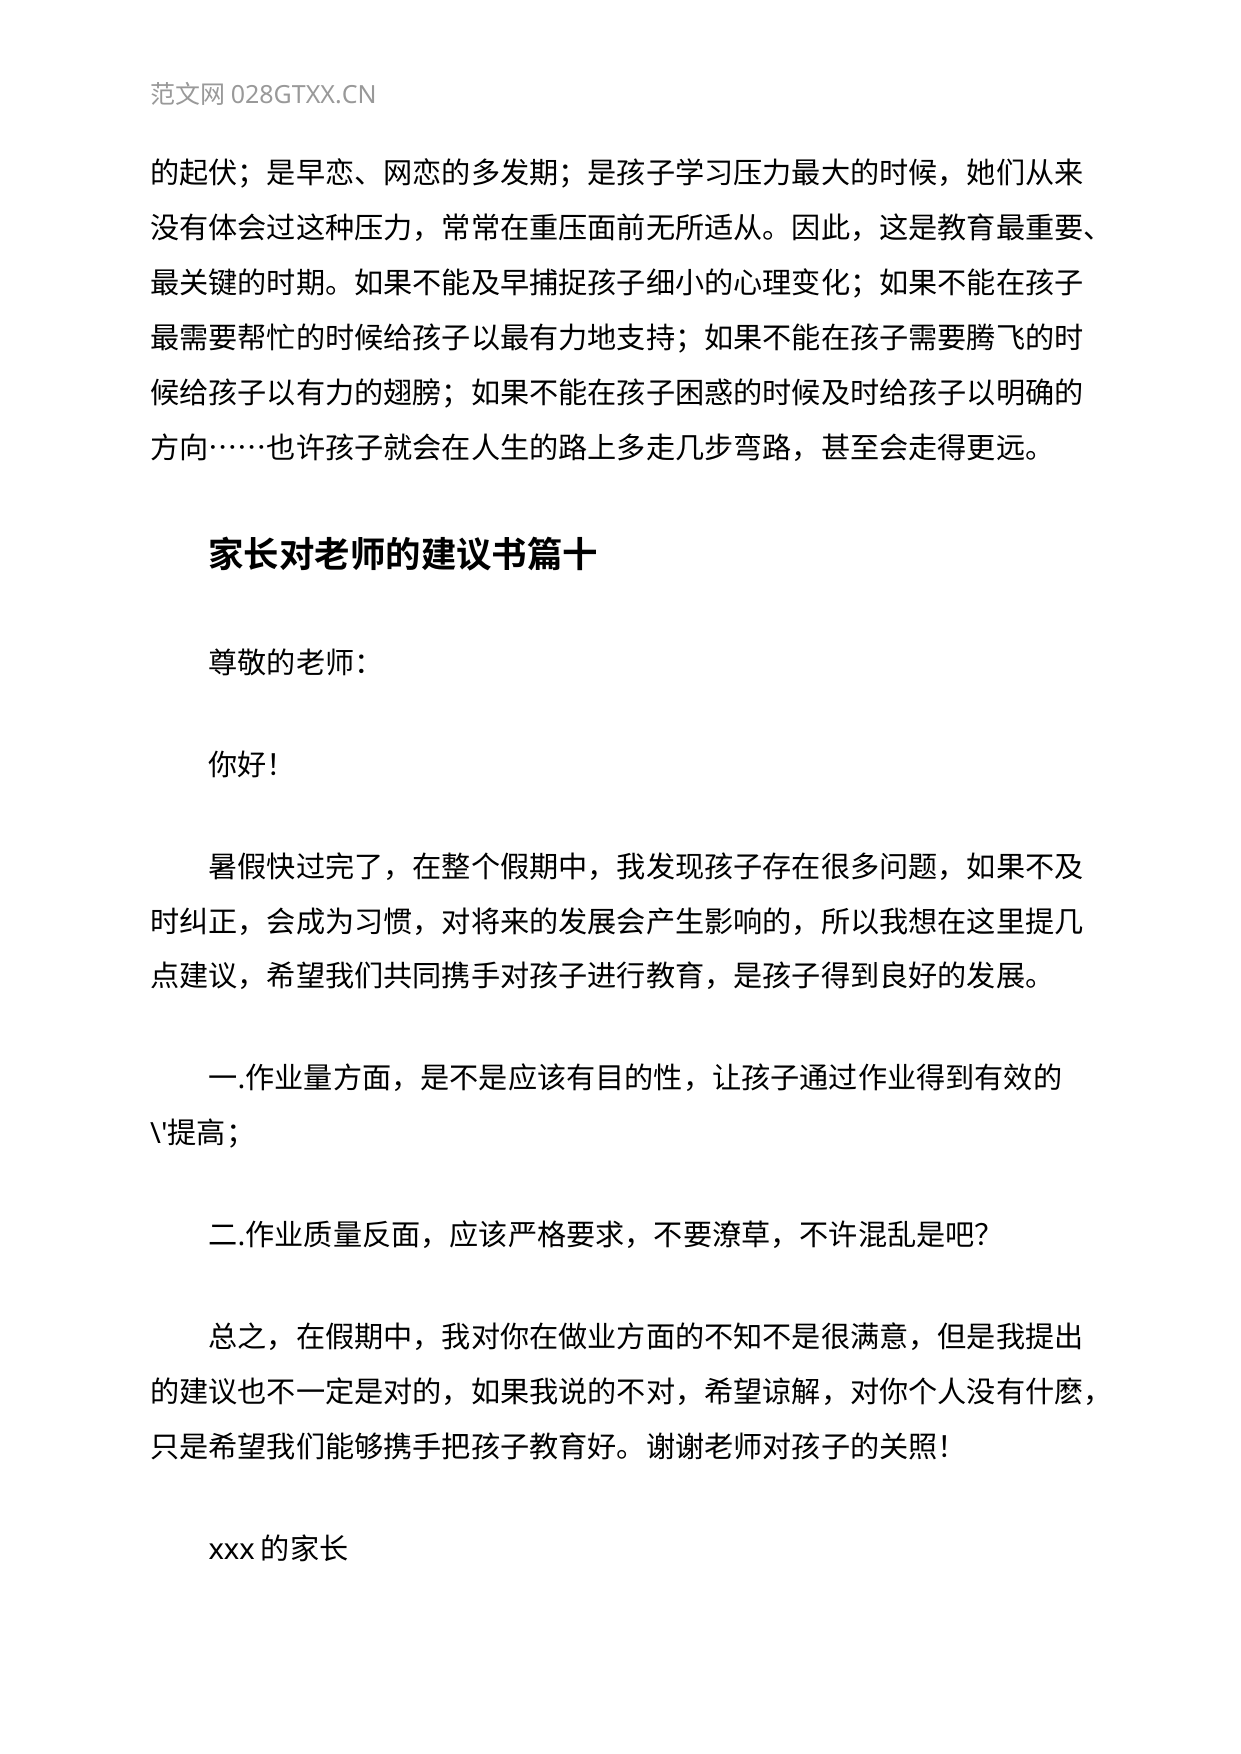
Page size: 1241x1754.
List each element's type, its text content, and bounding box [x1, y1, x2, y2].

text 总之，在假期中，我对你在做业方面的不知不是很满意，但是我提出的建议也不一定是对的，如果我说的不对，希望谅解，对你个人没有什麽，只是希望我们能够携手把孩子教育好。谢谢老师对孩子的关照！ [150, 1314, 1090, 1466]
text 尊敬的老师： [150, 640, 1090, 682]
text 一.作业量方面，是不是应该有目的性，让孩子通过作业得到有效的\'提高； [150, 1055, 1090, 1152]
text xxx的家长 [150, 1525, 1090, 1568]
text 家长对老师的建议书篇十 [150, 526, 1090, 577]
text 你好！ [150, 741, 1090, 784]
text 暑假快过完了，在整个假期中，我发现孩子存在很多问题，如果不及时纠正，会成为习惯，对将来的发展会产生影响的，所以我想在这里提几点建议，希望我们共同携手对孩子进行教育，是孩子得到良好的发展。 [150, 843, 1090, 995]
text 二.作业质量反面，应该严格要求，不要潦草，不许混乱是吧？ [150, 1212, 1090, 1254]
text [150, 150, 1090, 467]
